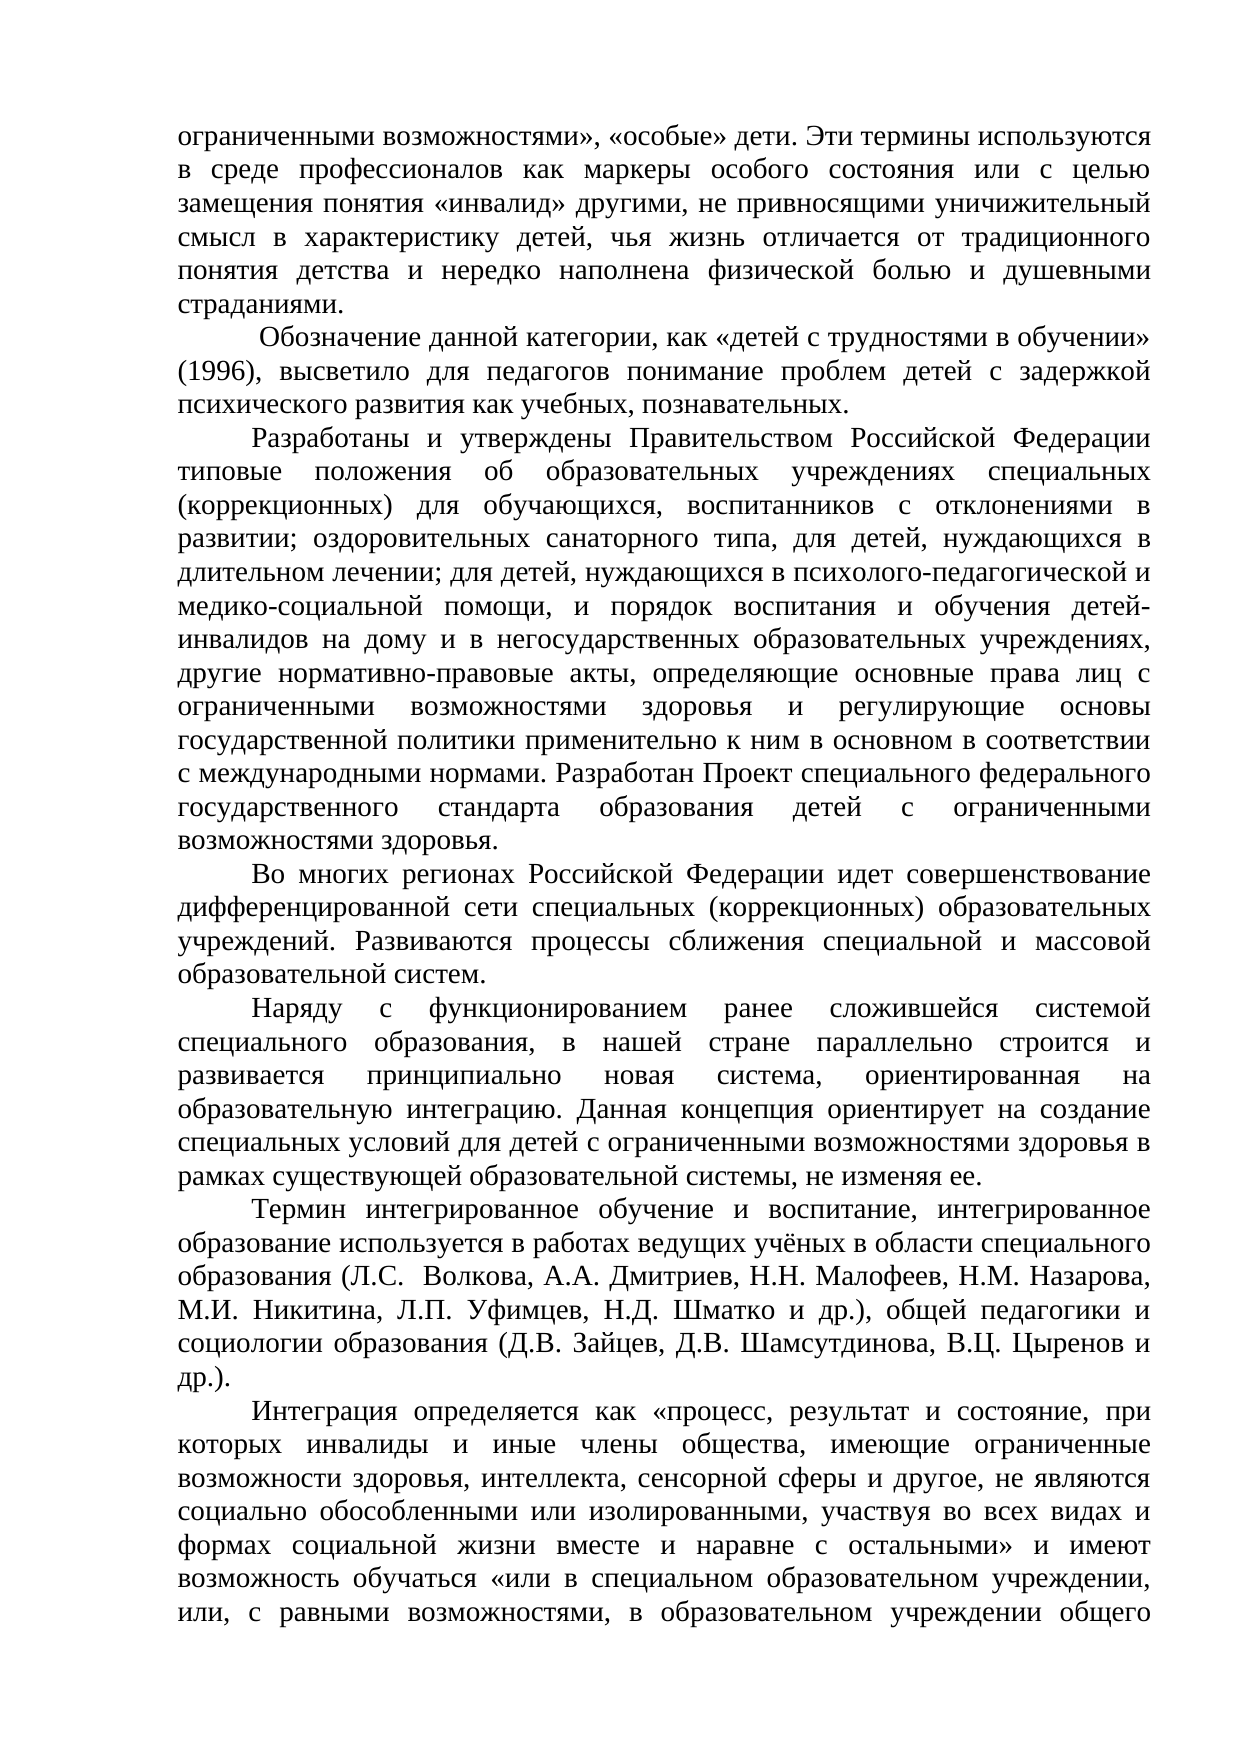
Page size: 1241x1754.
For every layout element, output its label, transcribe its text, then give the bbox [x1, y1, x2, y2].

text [177, 1393, 1152, 1627]
text Во многих регионах Российской Федерации идет совершенствование дифференцированной сети специальных (коррекционных) образовательных учреждений. Развиваются процессы сближения специальной и массовой образовательной систем. [177, 856, 1152, 990]
text Обозначение данной категории, как «детей с трудностями в обучении» (1996), высветило для педагогов понимание проблем детей с задержкой психического развития как учебных, познавательных. [177, 319, 1152, 420]
text Разработаны и утверждены Правительством Российской Федерации типовые положения об образовательных учреждениях специальных (коррекционных) для обучающихся, воспитанников с отклонениями в развитии; оздоровительных санаторного типа, для детей, нуждающихся в длительном лечении; для детей, нуждающихся в психолого-педагогической и медико-социальной помощи, и порядок воспитания и обучения детей-инвалидов на дому и в негосударственных образовательных учреждениях, другие нормативно-правовые акты, определяющие основные права лиц с ограниченными возможностями здоровья и регулирующие основы государственной политики применительно к ним в основном в соответствии с международными нормами. Разработан Проект специального федерального государственного стандарта образования детей с ограниченными возможностями здоровья. [177, 420, 1152, 856]
text Наряду с функционированием ранее сложившейся системой специального образования, в нашей стране параллельно строится и развивается принципиально новая система, ориентированная на образовательную интеграцию. Данная концепция ориентирует на создание специальных условий для детей с ограниченными возможностями здоровья в рамках существующей образовательной системы, не изменяя ее. [177, 990, 1152, 1191]
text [177, 118, 1152, 319]
text Термин интегрированное обучение и воспитание, интегрированное образование используется в работах ведущих учёных в области специального образования (Л.С. Волкова, А.А. Дмитриев, Н.Н. Малофеев, Н.М. Назарова, М.И. Никитина, Л.П. Уфимцев, Н.Д. Шматко и др.), общей педагогики и социологии образования (Д.В. Зайцев, Д.В. Шамсутдинова, В.Ц. Цыренов и др.). [177, 1191, 1152, 1393]
